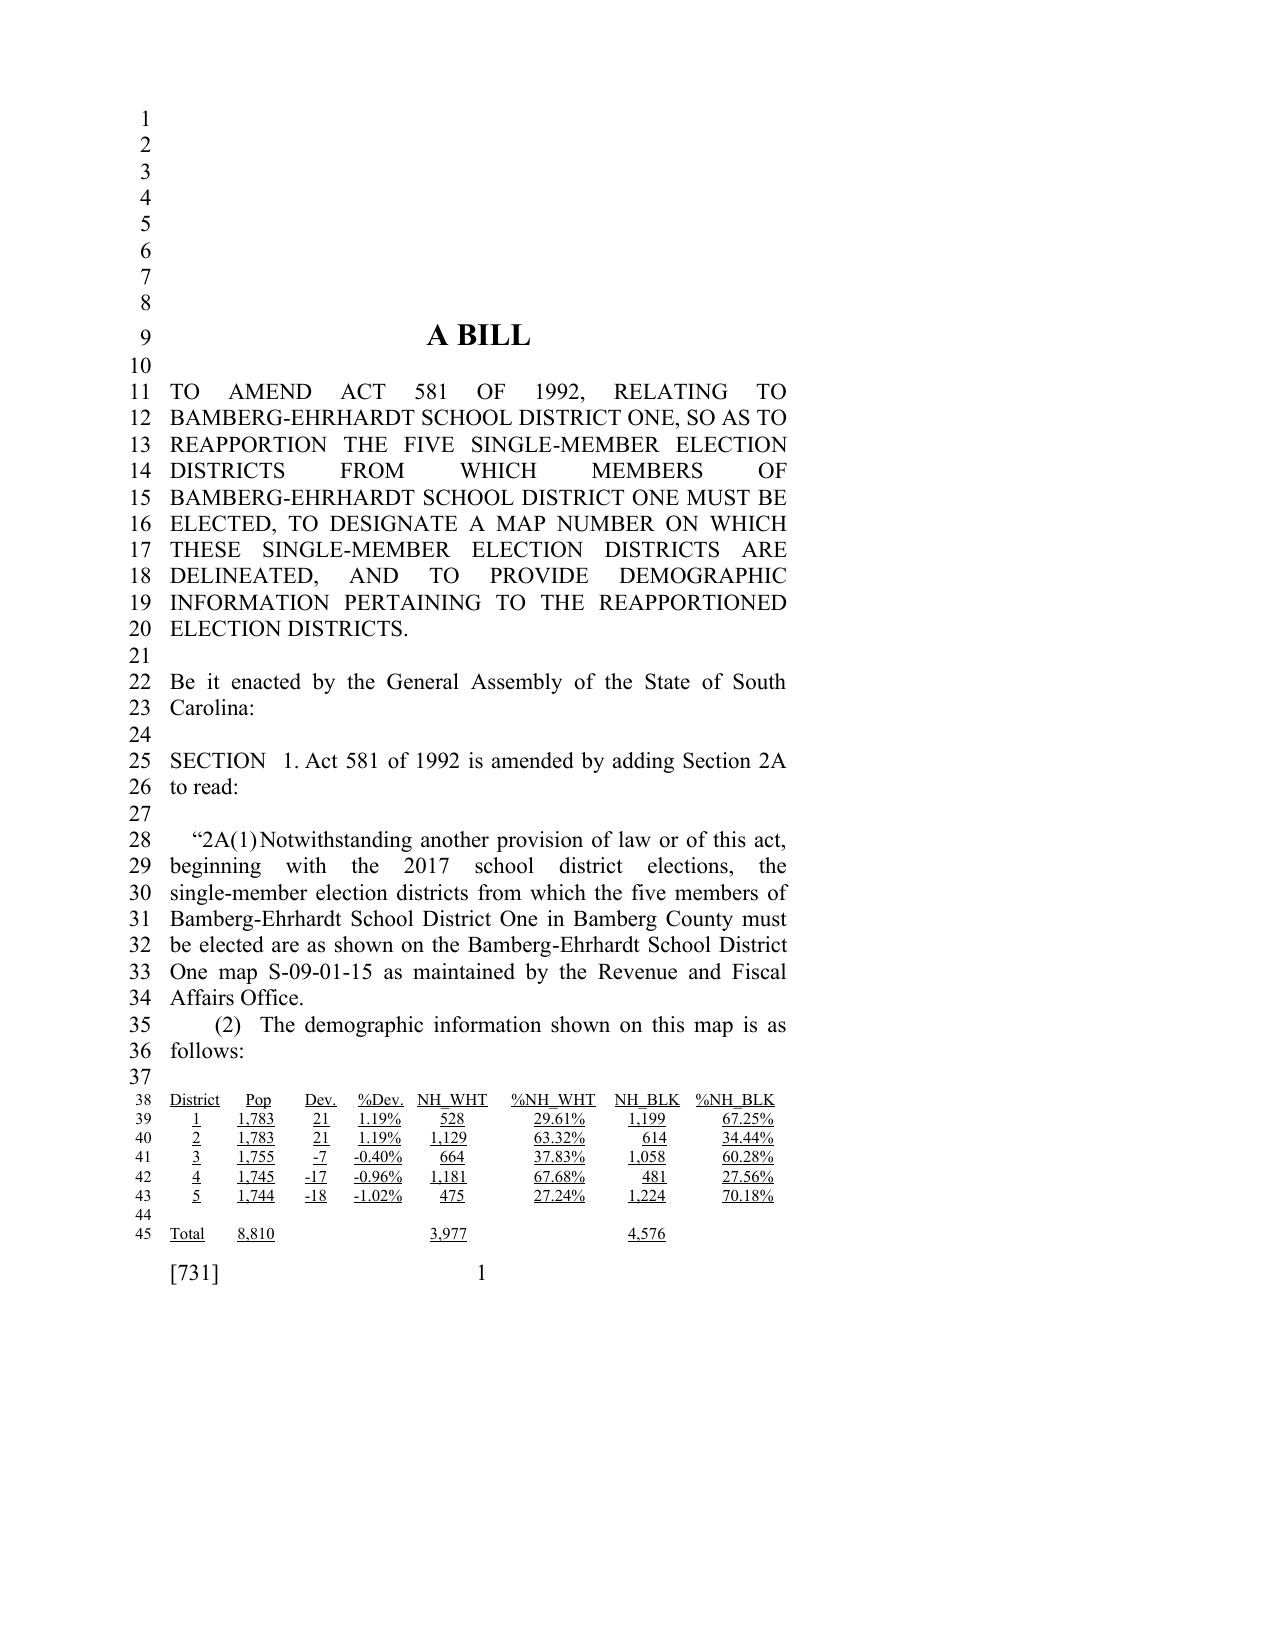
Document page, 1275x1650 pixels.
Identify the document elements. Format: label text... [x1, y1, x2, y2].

text “2A(1) Notwithstanding another provision of law or of this act, beginning with the 2017 school district elections, the single-member election districts from which the five members of Bamberg-Ehrhardt School District One in Bamberg County must be elected are as shown on the Bamberg-Ehrhardt School District One map S-09-01-15 as maintained by the Revenue and Fiscal Affairs Office. [169, 826, 787, 1011]
text SECTION 1. Act 581 of 1992 is amended by adding Section 2A to read: [169, 747, 787, 800]
text 3 1,755 -7 -0.40% 664 37.83% 1,058 60.28% [169, 1147, 787, 1166]
text District Pop Dev. %Dev. NH_WHT %NH_WHT NH_BLK %NH_BLK [169, 1090, 787, 1109]
text 1 1,783 21 1.19% 528 29.61% 1,199 67.25% [169, 1109, 787, 1128]
text A BILL [169, 316, 787, 352]
text TO AMEND ACT 581 OF 1992, RELATING TO BAMBERG-EHRHARDT SCHOOL DISTRICT ONE, SO AS TO REAPPORTION THE FIVE SINGLE-MEMBER ELECTION DISTRICTS FROM WHICH MEMBERS OF BAMBERG-EHRHARDT SCHOOL DISTRICT ONE MUST BE ELECTED, TO DESIGNATE A MAP NUMBER ON WHICH THESE SINGLE-MEMBER ELECTION DISTRICTS ARE DELINEATED, AND TO PROVIDE DEMOGRAPHIC INFORMATION PERTAINING TO THE REAPPORTIONED ELECTION DISTRICTS. [169, 378, 787, 642]
text Be it enacted by the General Assembly of the State of South Carolina: [169, 668, 787, 721]
text (2) The demographic information shown on this map is as follows: [169, 1011, 787, 1063]
text 2 1,783 21 1.19% 1,129 63.32% 614 34.44% [169, 1128, 787, 1147]
text 5 1,744 -18 -1.02% 475 27.24% 1,224 70.18% [169, 1186, 787, 1205]
text 4 1,745 -17 -0.96% 1,181 67.68% 481 27.56% [169, 1166, 787, 1186]
text Total 8,810 3,977 4,576 [169, 1224, 787, 1243]
